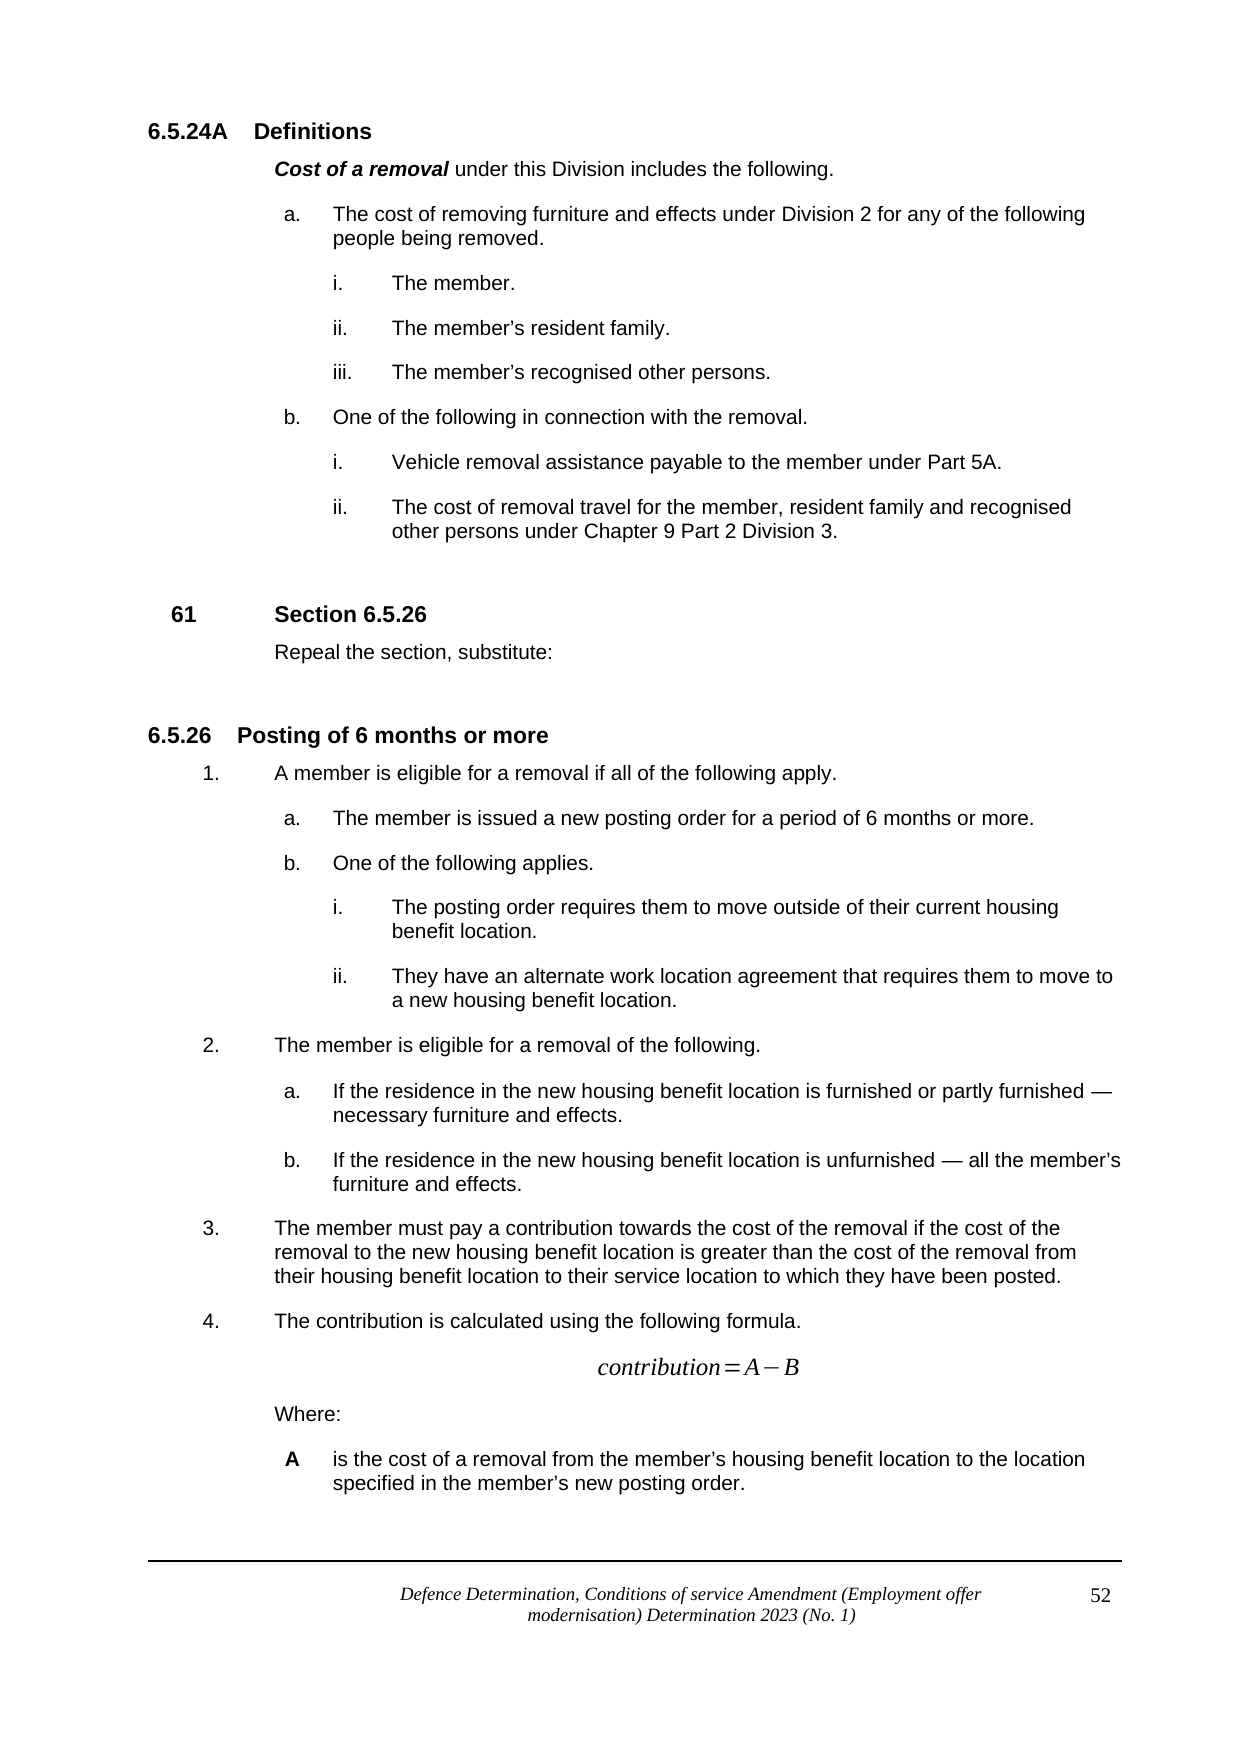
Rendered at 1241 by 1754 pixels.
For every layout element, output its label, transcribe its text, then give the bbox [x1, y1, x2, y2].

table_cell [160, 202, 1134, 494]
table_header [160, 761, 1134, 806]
subtitle 6.5.24A Definitions [148, 118, 1122, 144]
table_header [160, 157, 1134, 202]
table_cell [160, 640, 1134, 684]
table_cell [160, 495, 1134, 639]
subtitle 6.5.26 Posting of 6 months or more [148, 722, 1122, 748]
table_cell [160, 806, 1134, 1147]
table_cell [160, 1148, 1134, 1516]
